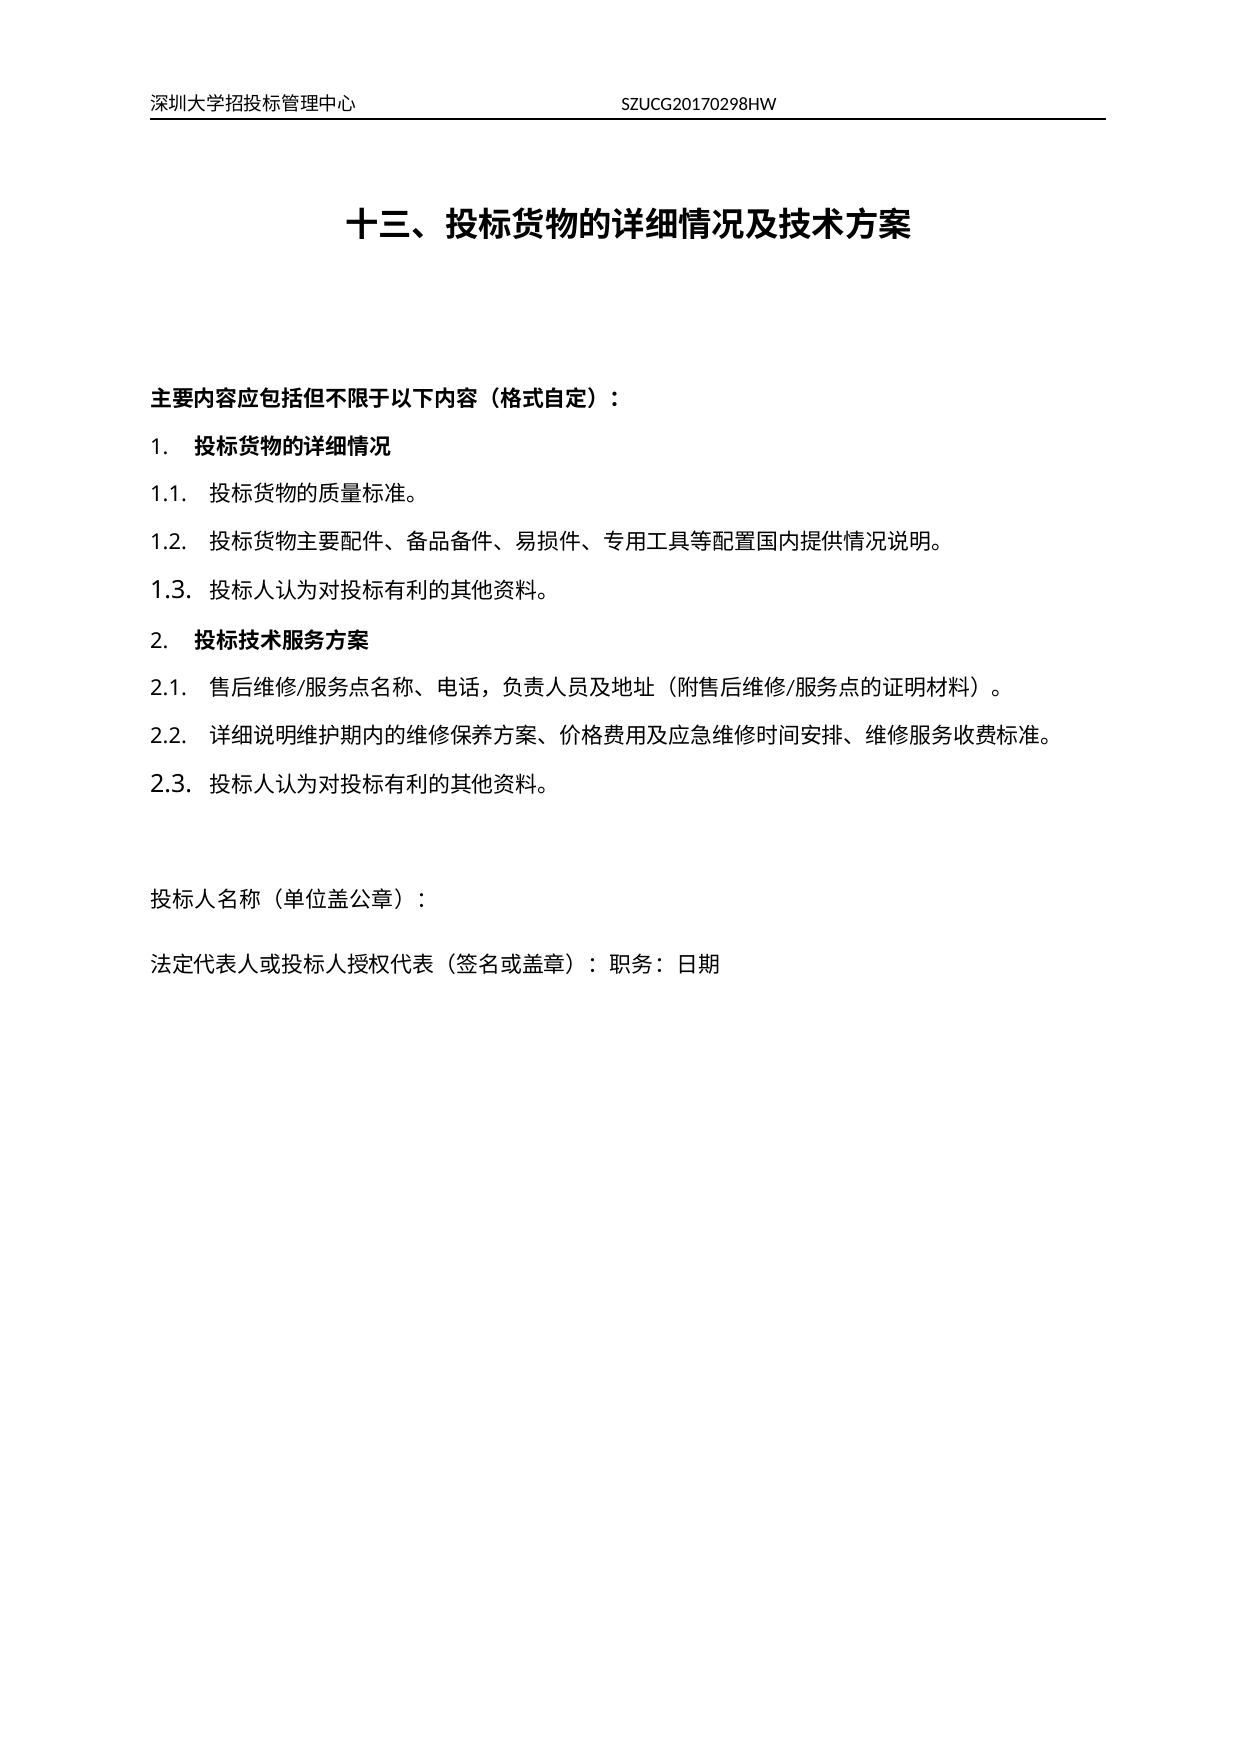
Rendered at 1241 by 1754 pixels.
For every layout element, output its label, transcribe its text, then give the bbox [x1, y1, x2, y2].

text 投标人名称（单位盖公章）： [150, 881, 1106, 914]
list 详细说明维护期内的维修保养方案、价格费用及应急维修时间安排、维修服务收费标准。 [150, 718, 1106, 749]
list 售后维修/服务点名称、电话，负责人员及地址（附售后维修/服务点的证明材料）。 [150, 670, 1106, 702]
list 投标人认为对投标有利的其他资料。 [150, 765, 1106, 799]
list 投标货物的详细情况 [150, 429, 1106, 461]
text 主要内容应包括但不限于以下内容（格式自定）： [150, 381, 1106, 413]
list 投标货物的质量标准。 [150, 476, 1106, 508]
subtitle 十三、投标货物的详细情况及技术方案 [150, 189, 1106, 254]
text 法定代表人或投标人授权代表（签名或盖章）：职务：日期 [150, 946, 1106, 979]
list 投标货物主要配件、备品备件、易损件、专用工具等配置国内提供情况说明。 [150, 524, 1106, 556]
list 投标技术服务方案 [150, 623, 1106, 654]
list 投标人认为对投标有利的其他资料。 [150, 572, 1106, 606]
